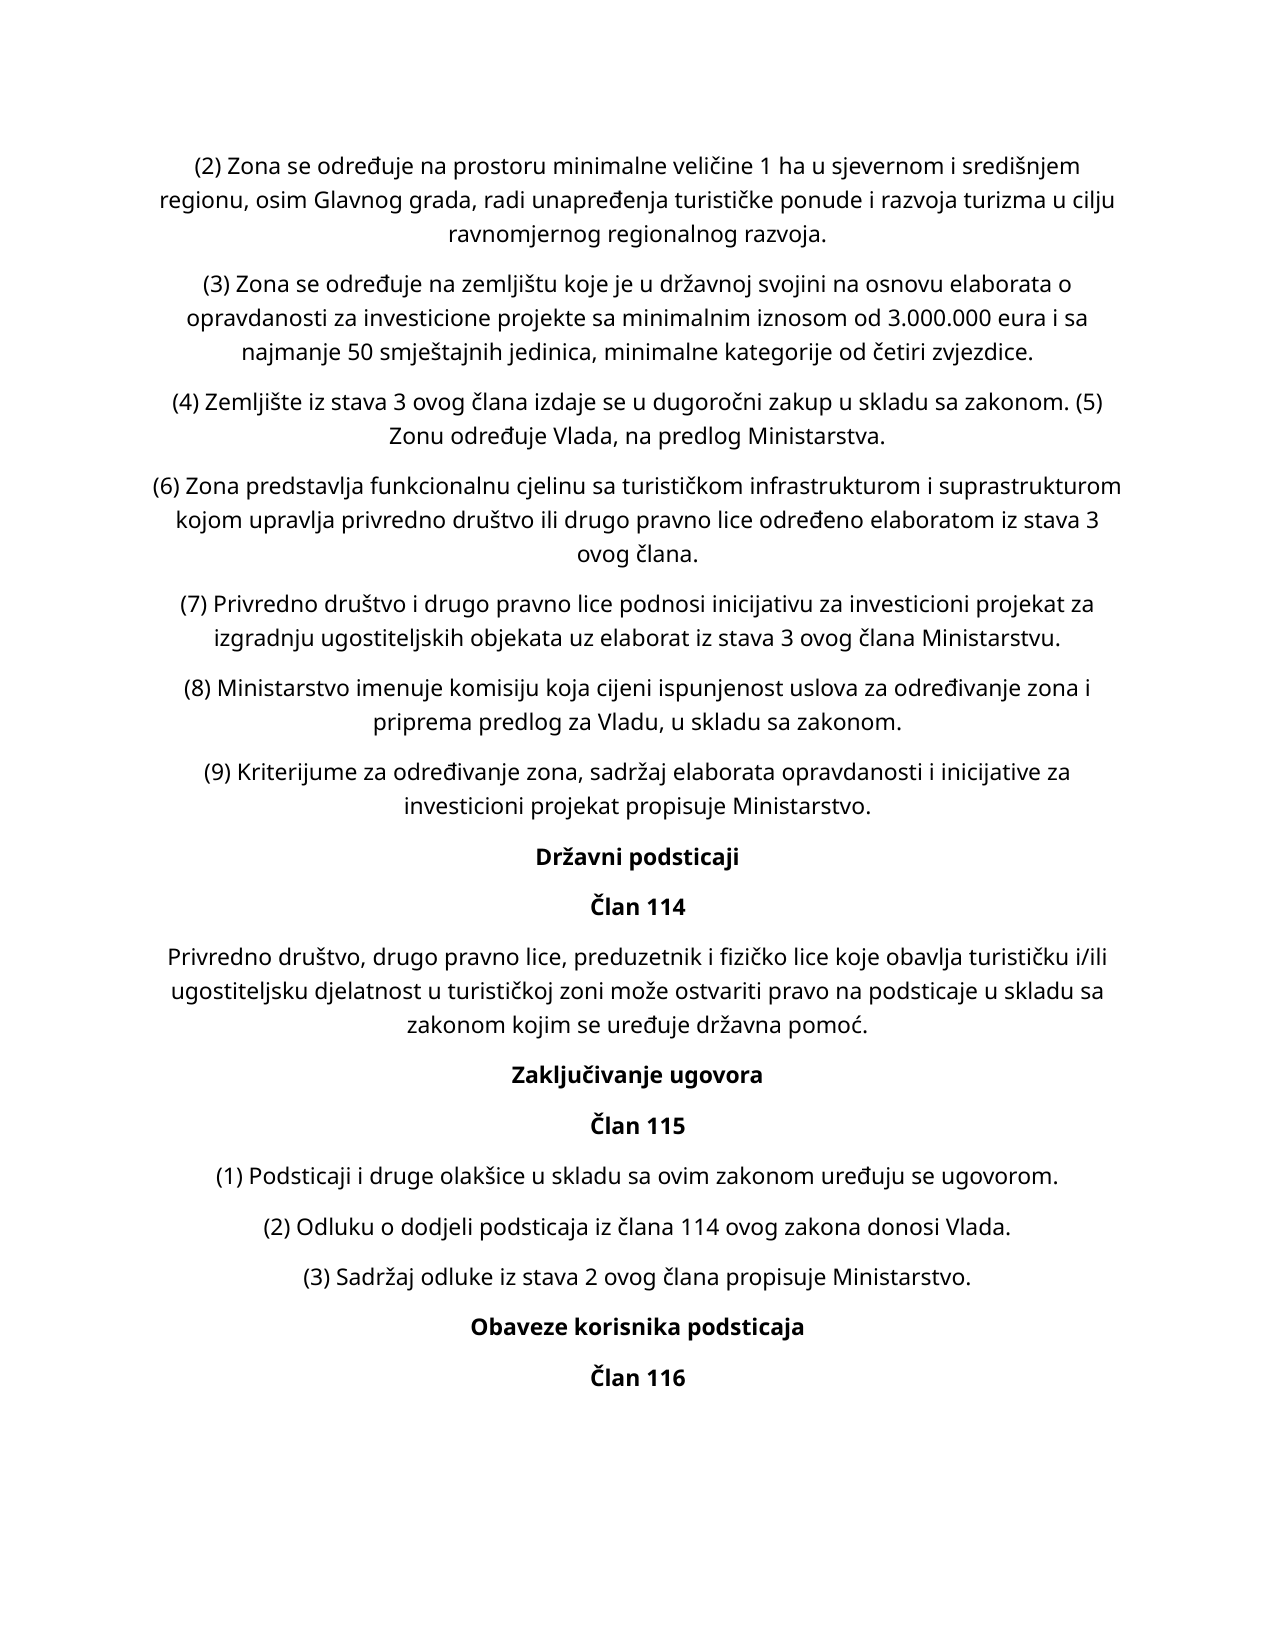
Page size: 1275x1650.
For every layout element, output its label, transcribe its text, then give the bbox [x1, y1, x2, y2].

text (9) Kriterijume za određivanje zona, sadržaj elaborata opravdanosti i inicijative za investicioni projekat propisuje Ministarstvo. [150, 756, 1125, 821]
text Zaključivanje ugovora [150, 1059, 1125, 1090]
text Član 114 [150, 891, 1125, 922]
text (3) Sadržaj odluke iz stava 2 ovog člana propisuje Ministarstvo. [150, 1261, 1125, 1292]
text (3) Zona se određuje na zemljištu koje je u državnoj svojini na osnovu elaborata o opravdanosti za investicione projekte sa minimalnim iznosom od 3.000.000 eura i sa najmanje 50 smještajnih jedinica, minimalne kategorije od četiri zvjezdice. [150, 268, 1125, 367]
text (6) Zona predstavlja funkcionalnu cjelinu sa turističkom infrastrukturom i suprastrukturom kojom upravlja privredno društvo ili drugo pravno lice određeno elaboratom iz stava 3 ovog člana. [150, 470, 1125, 569]
text (7) Privredno društvo i drugo pravno lice podnosi inicijativu za investicioni projekat za izgradnju ugostiteljskih objekata uz elaborat iz stava 3 ovog člana Ministarstvu. [150, 588, 1125, 653]
text Privredno društvo, drugo pravno lice, preduzetnik i fizičko lice koje obavlja turističku i/ili ugostiteljsku djelatnost u turističkoj zoni može ostvariti pravo na podsticaje u skladu sa zakonom kojim se uređuje državna pomoć. [150, 941, 1125, 1040]
text (2) Zona se određuje na prostoru minimalne veličine 1 ha u sjevernom i središnjem regionu, osim Glavnog grada, radi unapređenja turističke ponude i razvoja turizma u cilju ravnomjernog regionalnog razvoja. [150, 150, 1125, 249]
text (2) Odluku o dodjeli podsticaja iz člana 114 ovog zakona donosi Vlada. [150, 1210, 1125, 1242]
text Obaveze korisnika podsticaja [150, 1311, 1125, 1342]
text Državni podsticaji [150, 840, 1125, 872]
text (4) Zemljište iz stava 3 ovog člana izdaje se u dugoročni zakup u skladu sa zakonom. (5) Zonu određuje Vlada, na predlog Ministarstva. [150, 386, 1125, 451]
text (8) Ministarstvo imenuje komisiju koja cijeni ispunjenost uslova za određivanje zona i priprema predlog za Vladu, u skladu sa zakonom. [150, 672, 1125, 737]
text (1) Podsticaji i druge olakšice u skladu sa ovim zakonom uređuju se ugovorom. [150, 1160, 1125, 1191]
text Član 116 [150, 1362, 1125, 1393]
text Član 115 [150, 1109, 1125, 1141]
